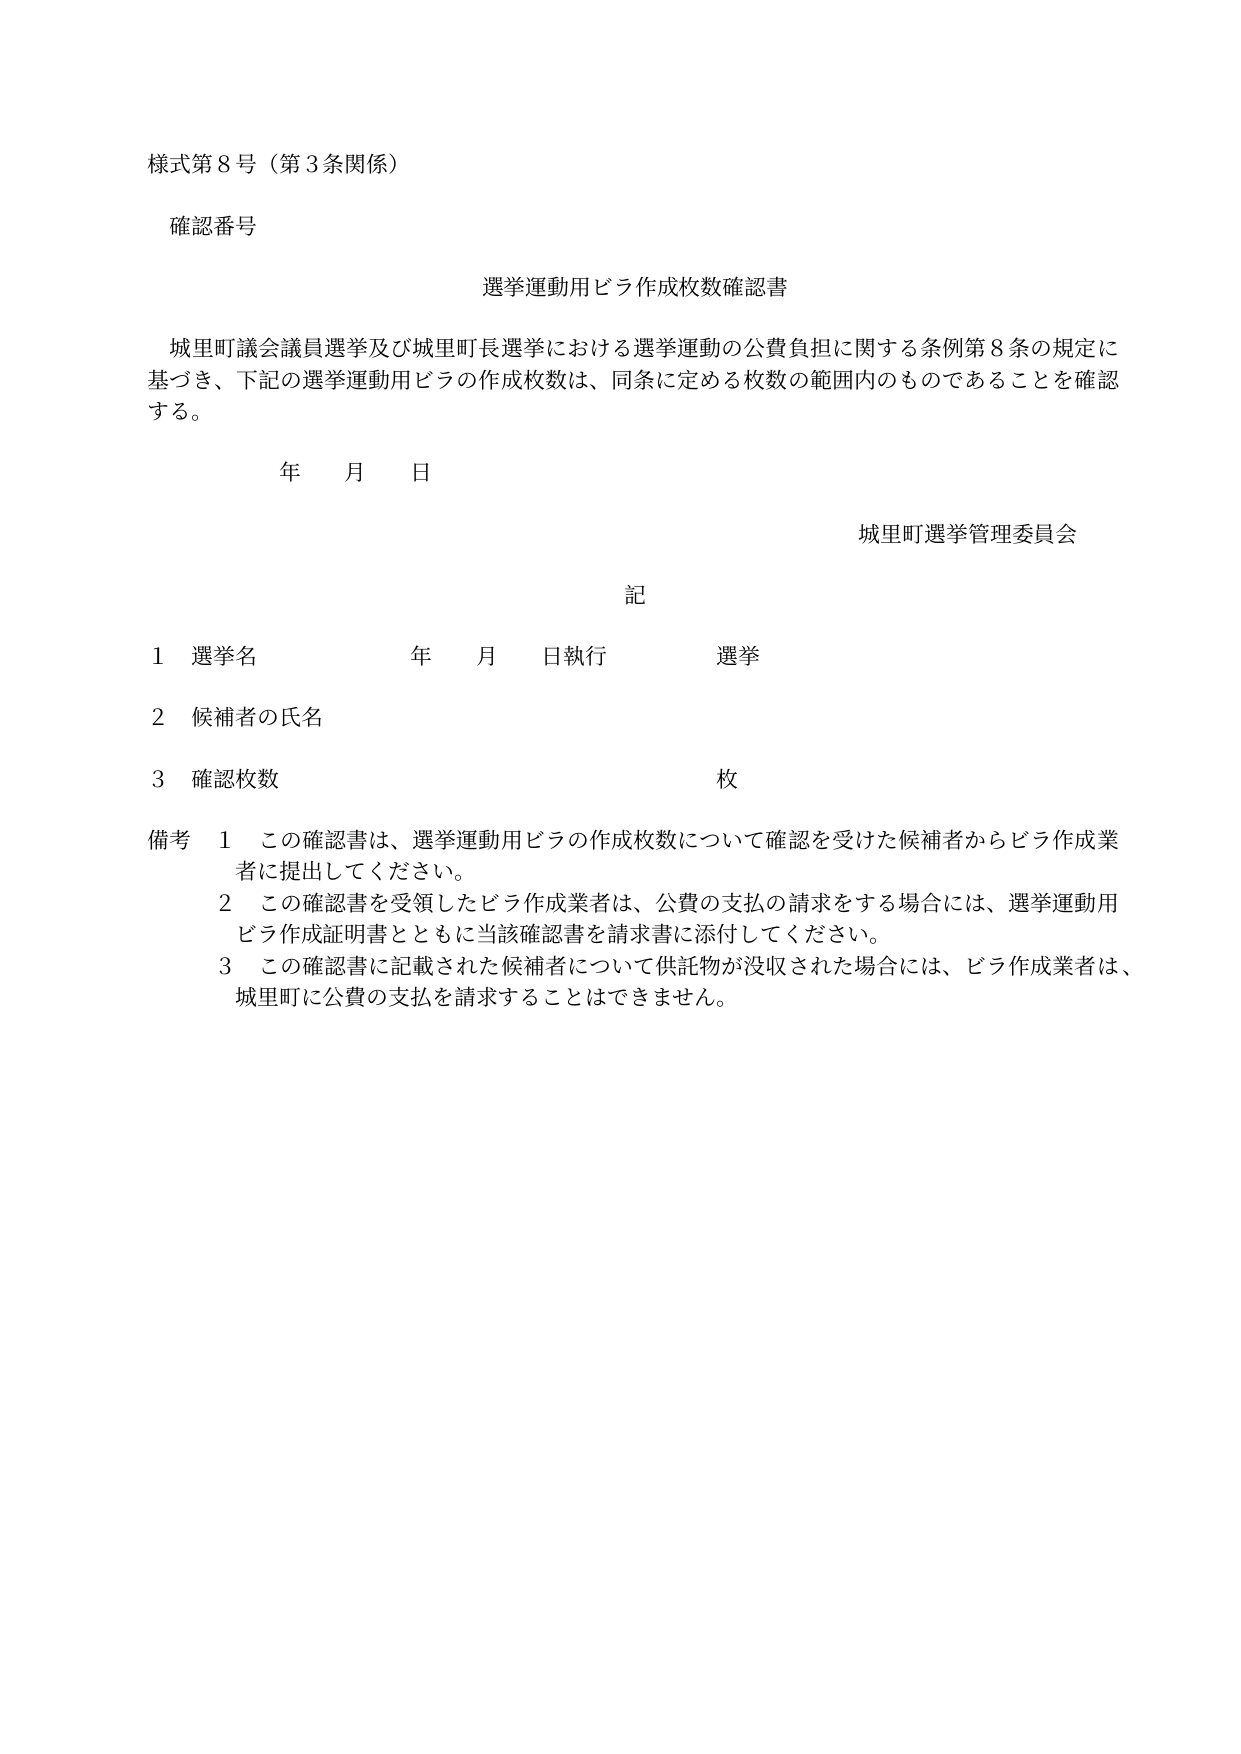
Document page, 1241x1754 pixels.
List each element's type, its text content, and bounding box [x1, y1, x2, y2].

text 記 [148, 578, 1122, 609]
text 様式第８号（第３条関係） [148, 148, 1122, 179]
text 年 月 日 [148, 456, 1122, 487]
text 選挙運動用ビラ作成枚数確認書 [148, 270, 1122, 302]
text １ 選挙名 年 月 日執行 選挙 [148, 639, 1122, 671]
text ２ この確認書を受領したビラ作成業者は、公費の支払の請求をする場合には、選挙運動用ビラ作成証明書とともに当該確認書を請求書に添付してください。 [148, 886, 1122, 949]
text 城里町議会議員選挙及び城里町長選挙における選挙運動の公費負担に関する条例第８条の規定に基づき、下記の選挙運動用ビラの作成枚数は、同条に定める枚数の範囲内のものであることを確認する。 [148, 331, 1122, 426]
text ３ この確認書に記載された候補者について供託物が没収された場合には、ビラ作成業者は、城里町に公費の支払を請求することはできません。 [148, 949, 1122, 1012]
text 城里町選挙管理委員会 [148, 517, 1122, 548]
text 備考 １ この確認書は、選挙運動用ビラの作成枚数について確認を受けた候補者からビラ作成業者に提出してください。 [148, 823, 1122, 886]
text ３ 確認枚数 枚 [148, 762, 1122, 793]
text ２ 候補者の氏名 [148, 701, 1122, 732]
text 確認番号 [148, 209, 1122, 240]
